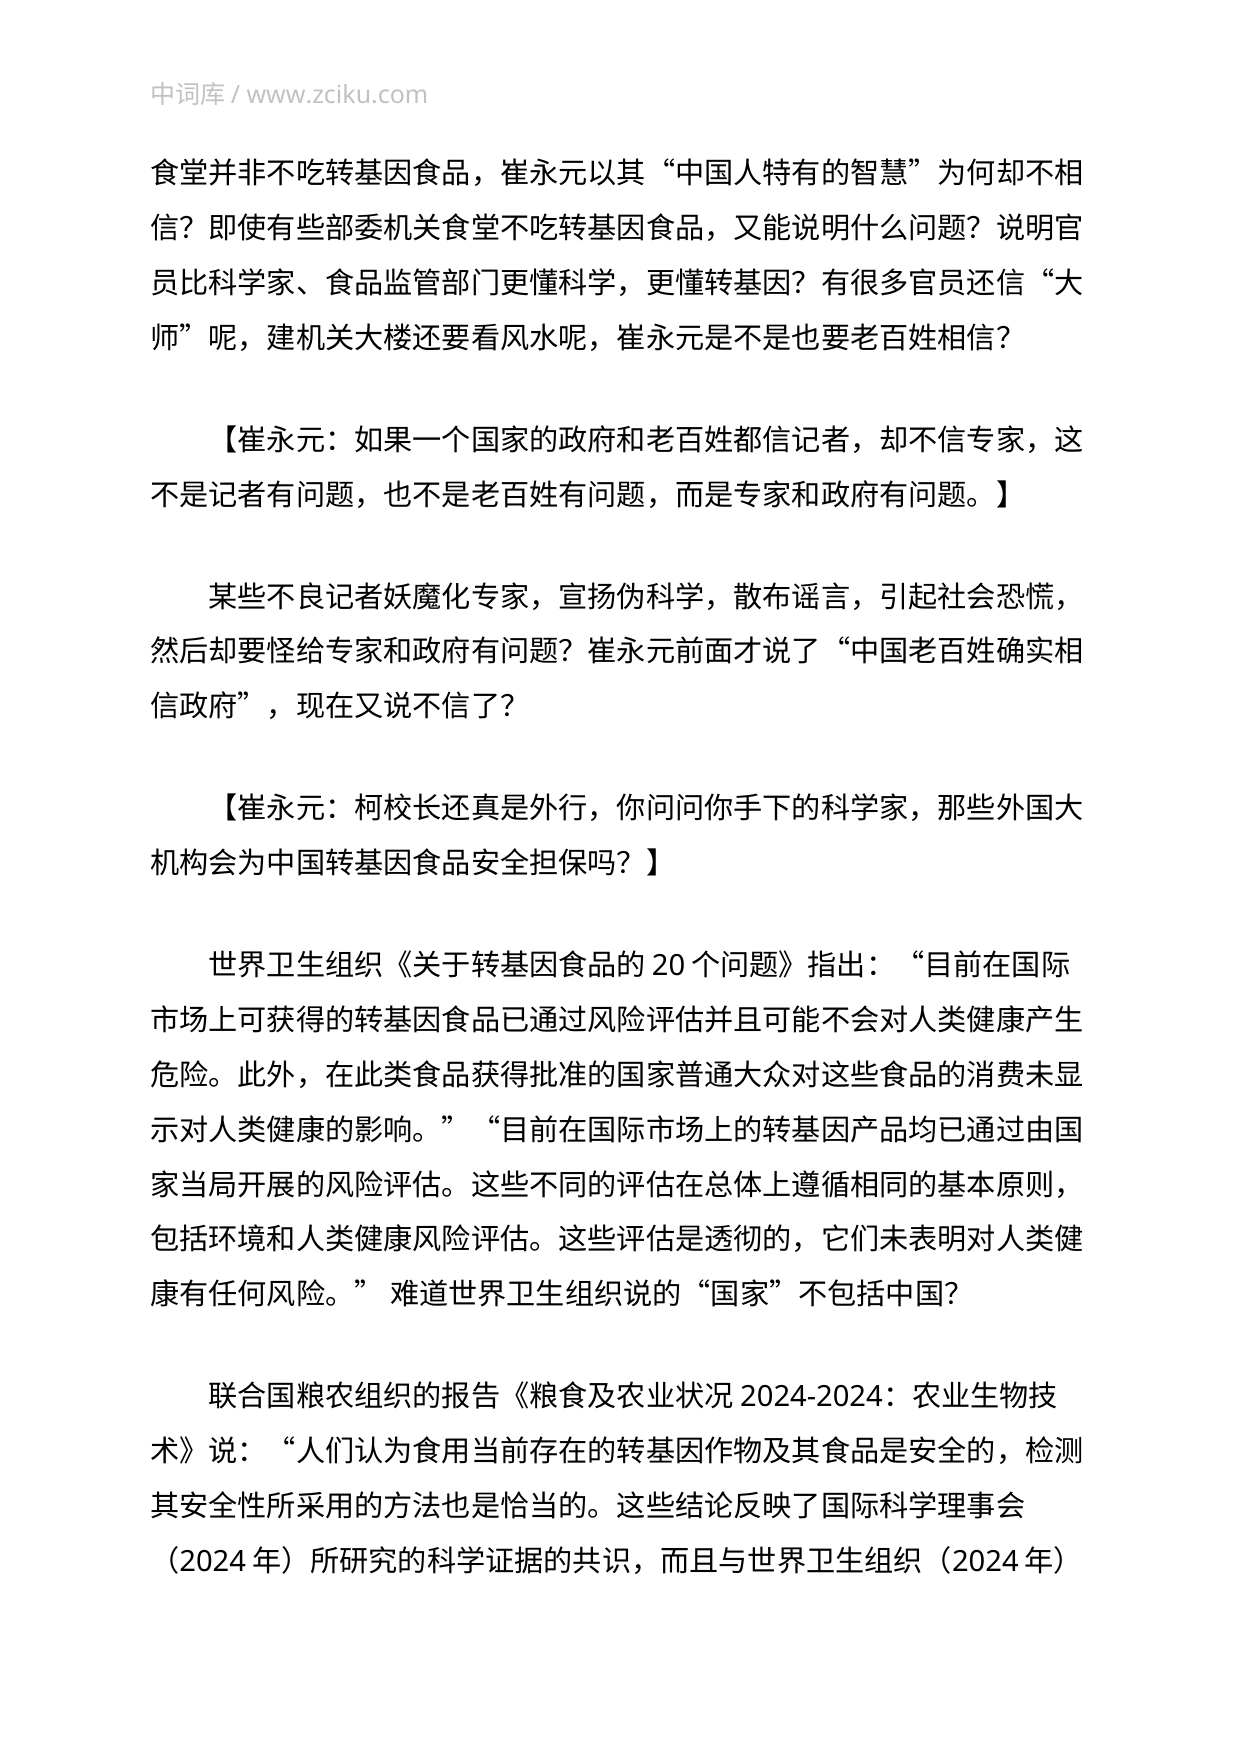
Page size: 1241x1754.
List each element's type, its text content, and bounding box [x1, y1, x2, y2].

text 某些不良记者妖魔化专家，宣扬伪科学，散布谣言，引起社会恐慌，然后却要怪给专家和政府有问题？崔永元前面才说了“中国老百姓确实相信政府”，现在又说不信了？ [150, 573, 1090, 725]
text 【崔永元：柯校长还真是外行，你问问你手下的科学家，那些外国大机构会为中国转基因食品安全担保吗？】 [150, 785, 1090, 882]
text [150, 150, 1090, 357]
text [150, 1373, 1090, 1580]
text 世界卫生组织《关于转基因食品的20个问题》指出：“目前在国际市场上可获得的转基因食品已通过风险评估并且可能不会对人类健康产生危险。此外，在此类食品获得批准的国家普通大众对这些食品的消费未显示对人类健康的影响。”“目前在国际市场上的转基因产品均已通过由国家当局开展的风险评估。这些不同的评估在总体上遵循相同的基本原则，包括环境和人类健康风险评估。这些评估是透彻的，它们未表明对人类健康有任何风险。” 难道世界卫生组织说的“国家”不包括中国？ [150, 941, 1090, 1313]
text 【崔永元：如果一个国家的政府和老百姓都信记者，却不信专家，这不是记者有问题，也不是老百姓有问题，而是专家和政府有问题。】 [150, 416, 1090, 514]
